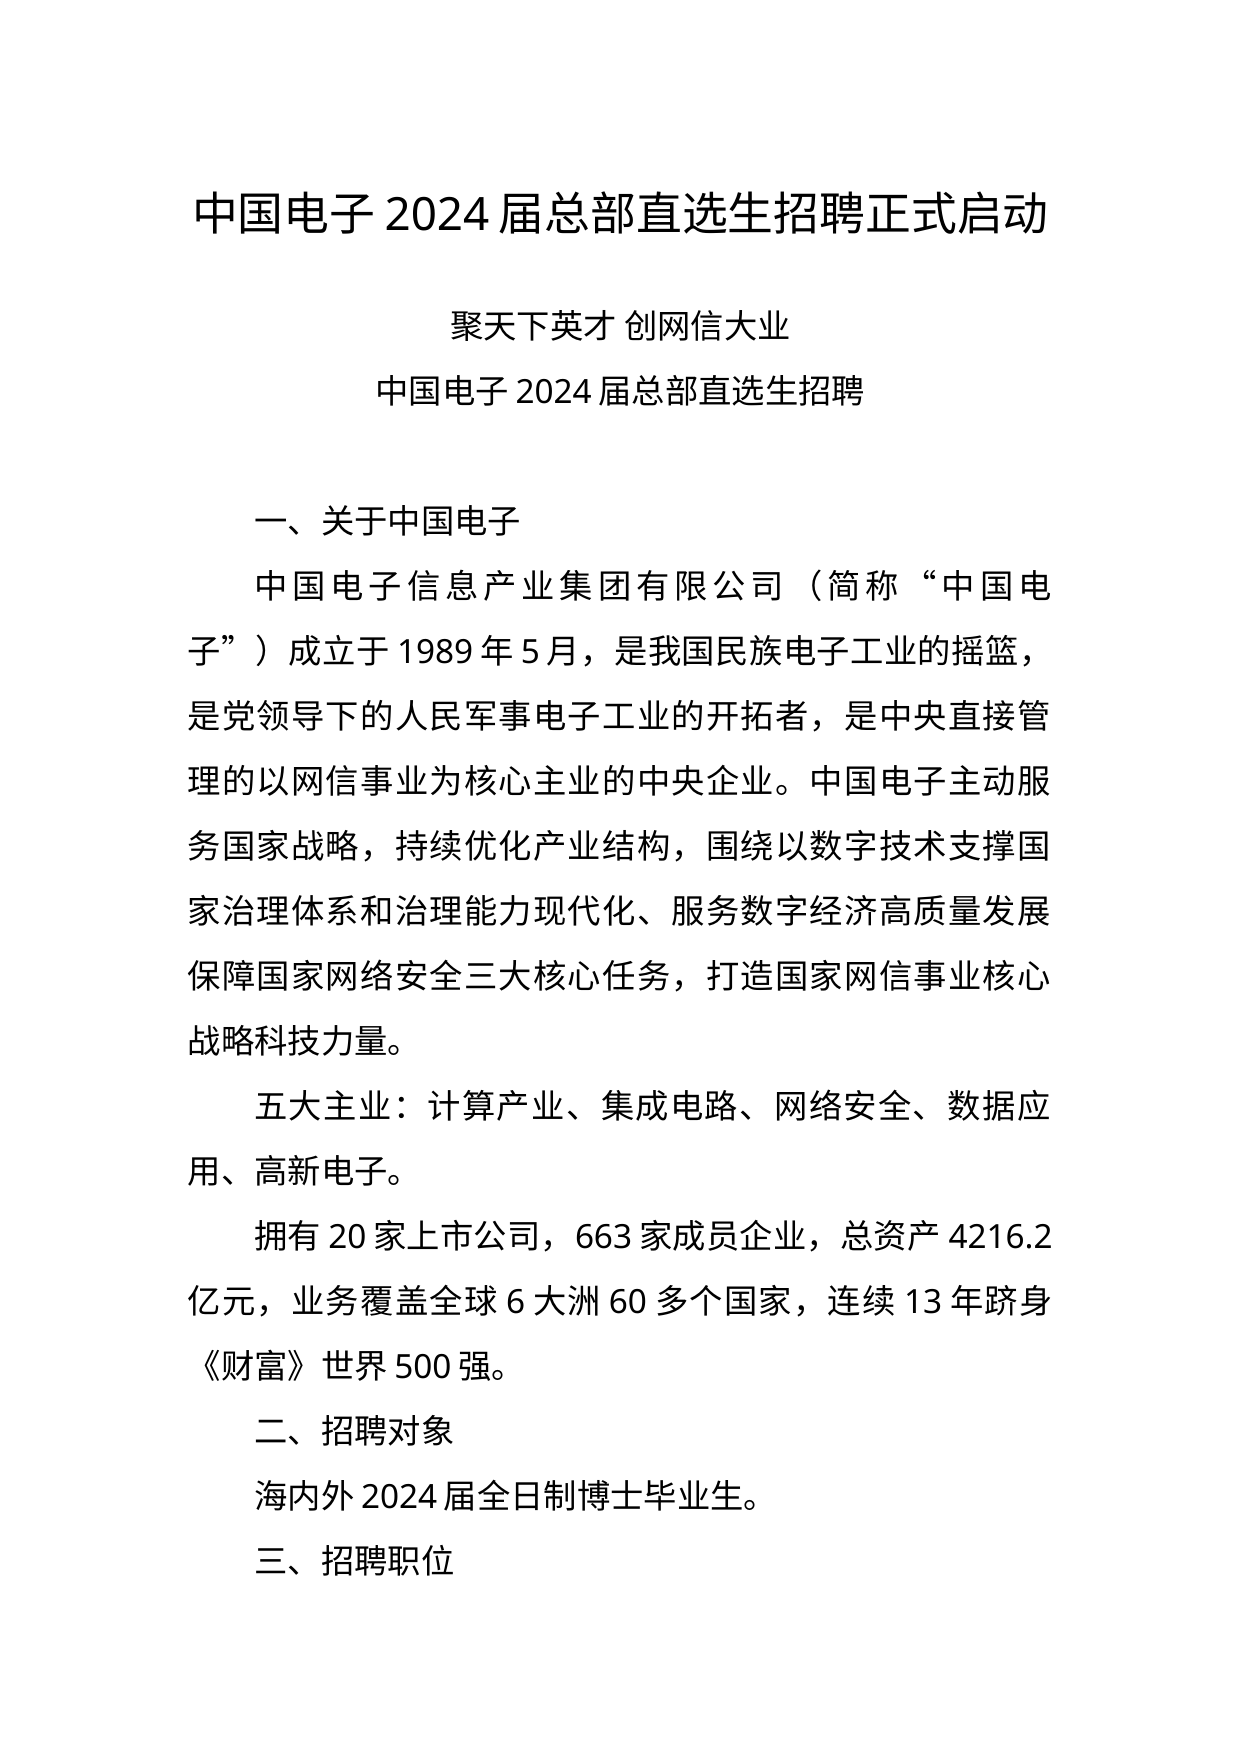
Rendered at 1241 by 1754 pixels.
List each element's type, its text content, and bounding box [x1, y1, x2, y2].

text 二、招聘对象 [187, 1397, 1053, 1462]
text 一、关于中国电子 [187, 487, 1053, 552]
text 中国电子信息产业集团有限公司（简称“中国电子”）成立于1989年5月，是我国民族电子工业的摇篮，是党领导下的人民军事电子工业的开拓者，是中央直接管理的以网信事业为核心主业的中央企业。中国电子主动服务国家战略，持续优化产业结构，围绕以数字技术支撑国家治理体系和治理能力现代化、服务数字经济高质量发展、保障国家网络安全三大核心任务，打造国家网信事业核心战略科技力量。 [187, 552, 1053, 1072]
text 五大主业：计算产业、集成电路、网络安全、数据应用、高新电子。 [187, 1072, 1053, 1202]
text 三、招聘职位 [187, 1527, 1053, 1592]
text 中国电子2024届总部直选生招聘 [187, 357, 1053, 422]
text 中国电子2024届总部直选生招聘正式启动 [187, 162, 1053, 259]
text 拥有20家上市公司，663家成员企业，总资产4216.2亿元，业务覆盖全球6大洲60多个国家，连续13年跻身《财富》世界500强。 [187, 1202, 1053, 1397]
text 海内外2024届全日制博士毕业生。 [187, 1462, 1053, 1527]
text 聚天下英才 创网信大业 [187, 292, 1053, 357]
